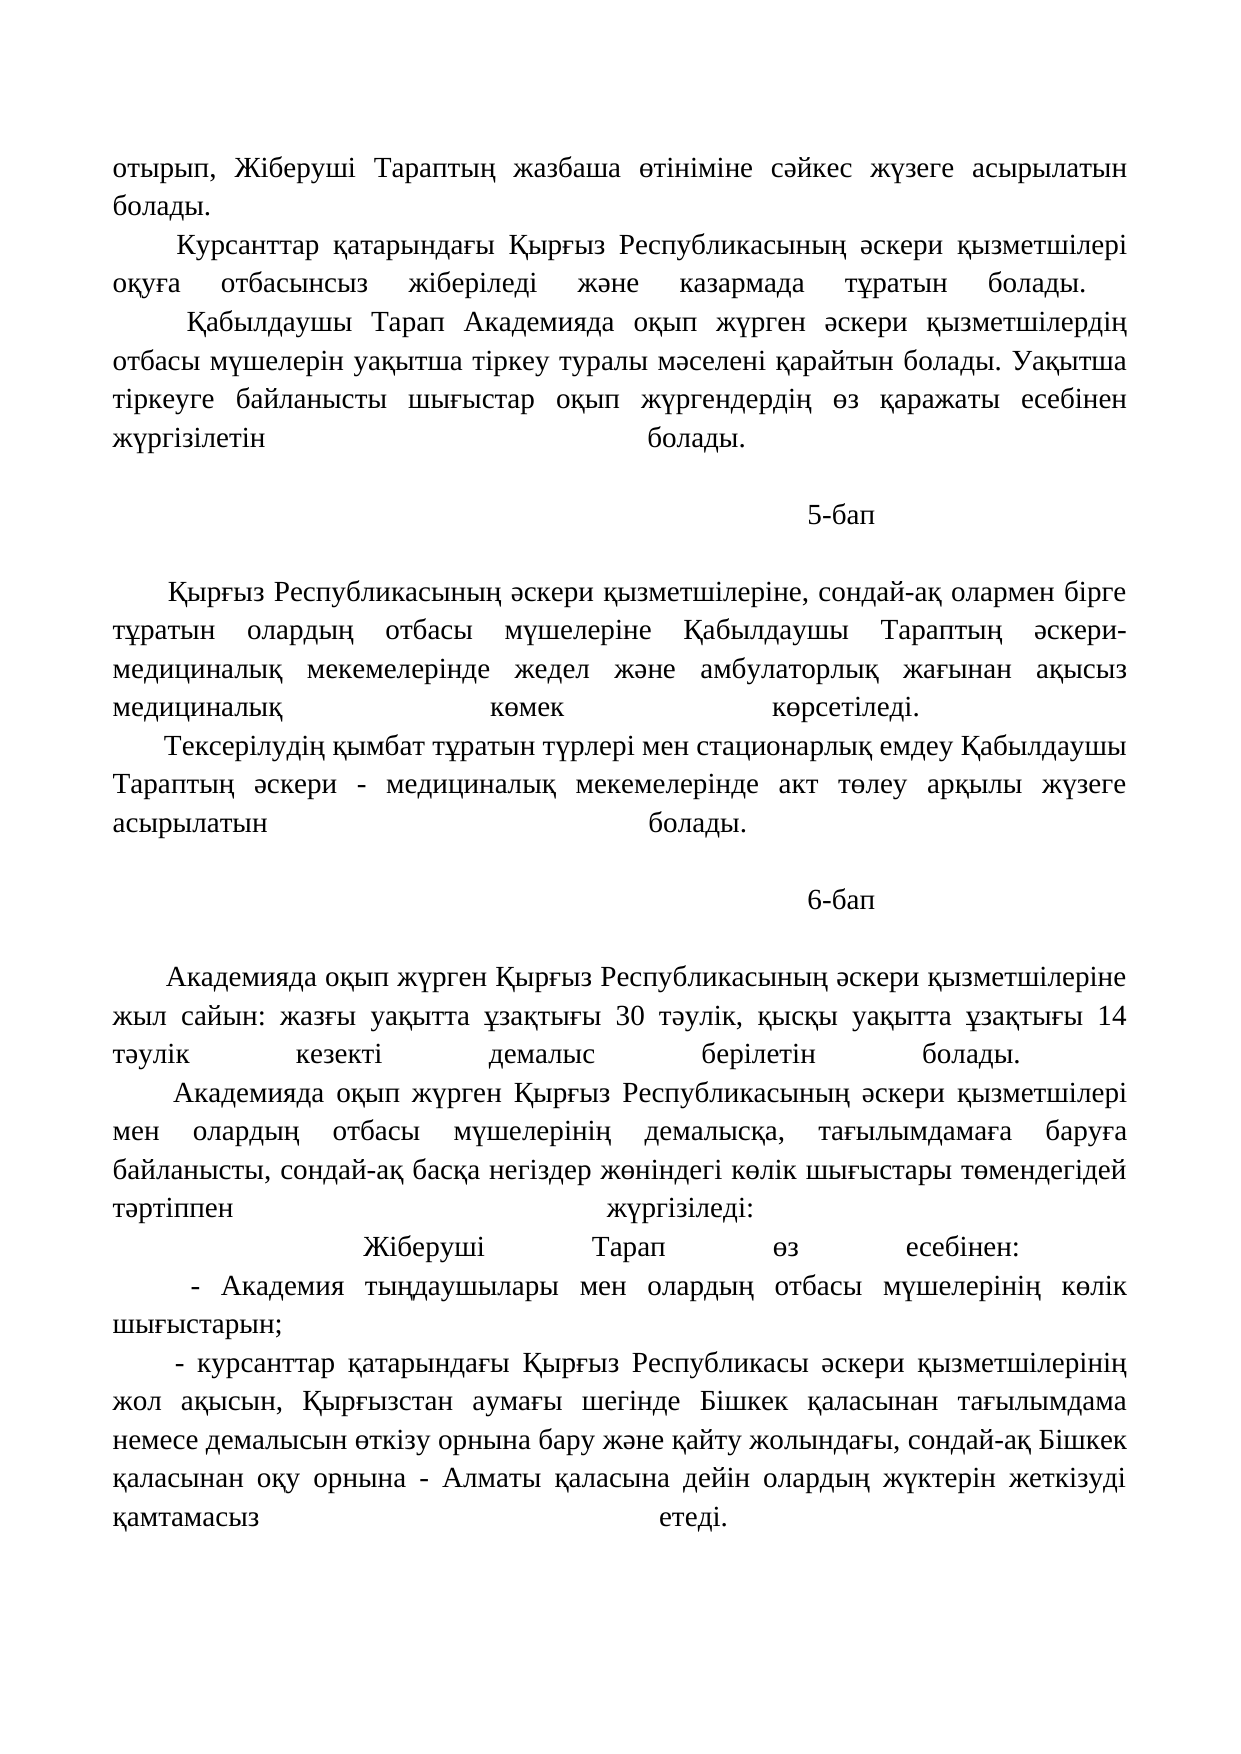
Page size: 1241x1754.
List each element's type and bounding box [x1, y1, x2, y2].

text [112, 150, 1128, 1571]
